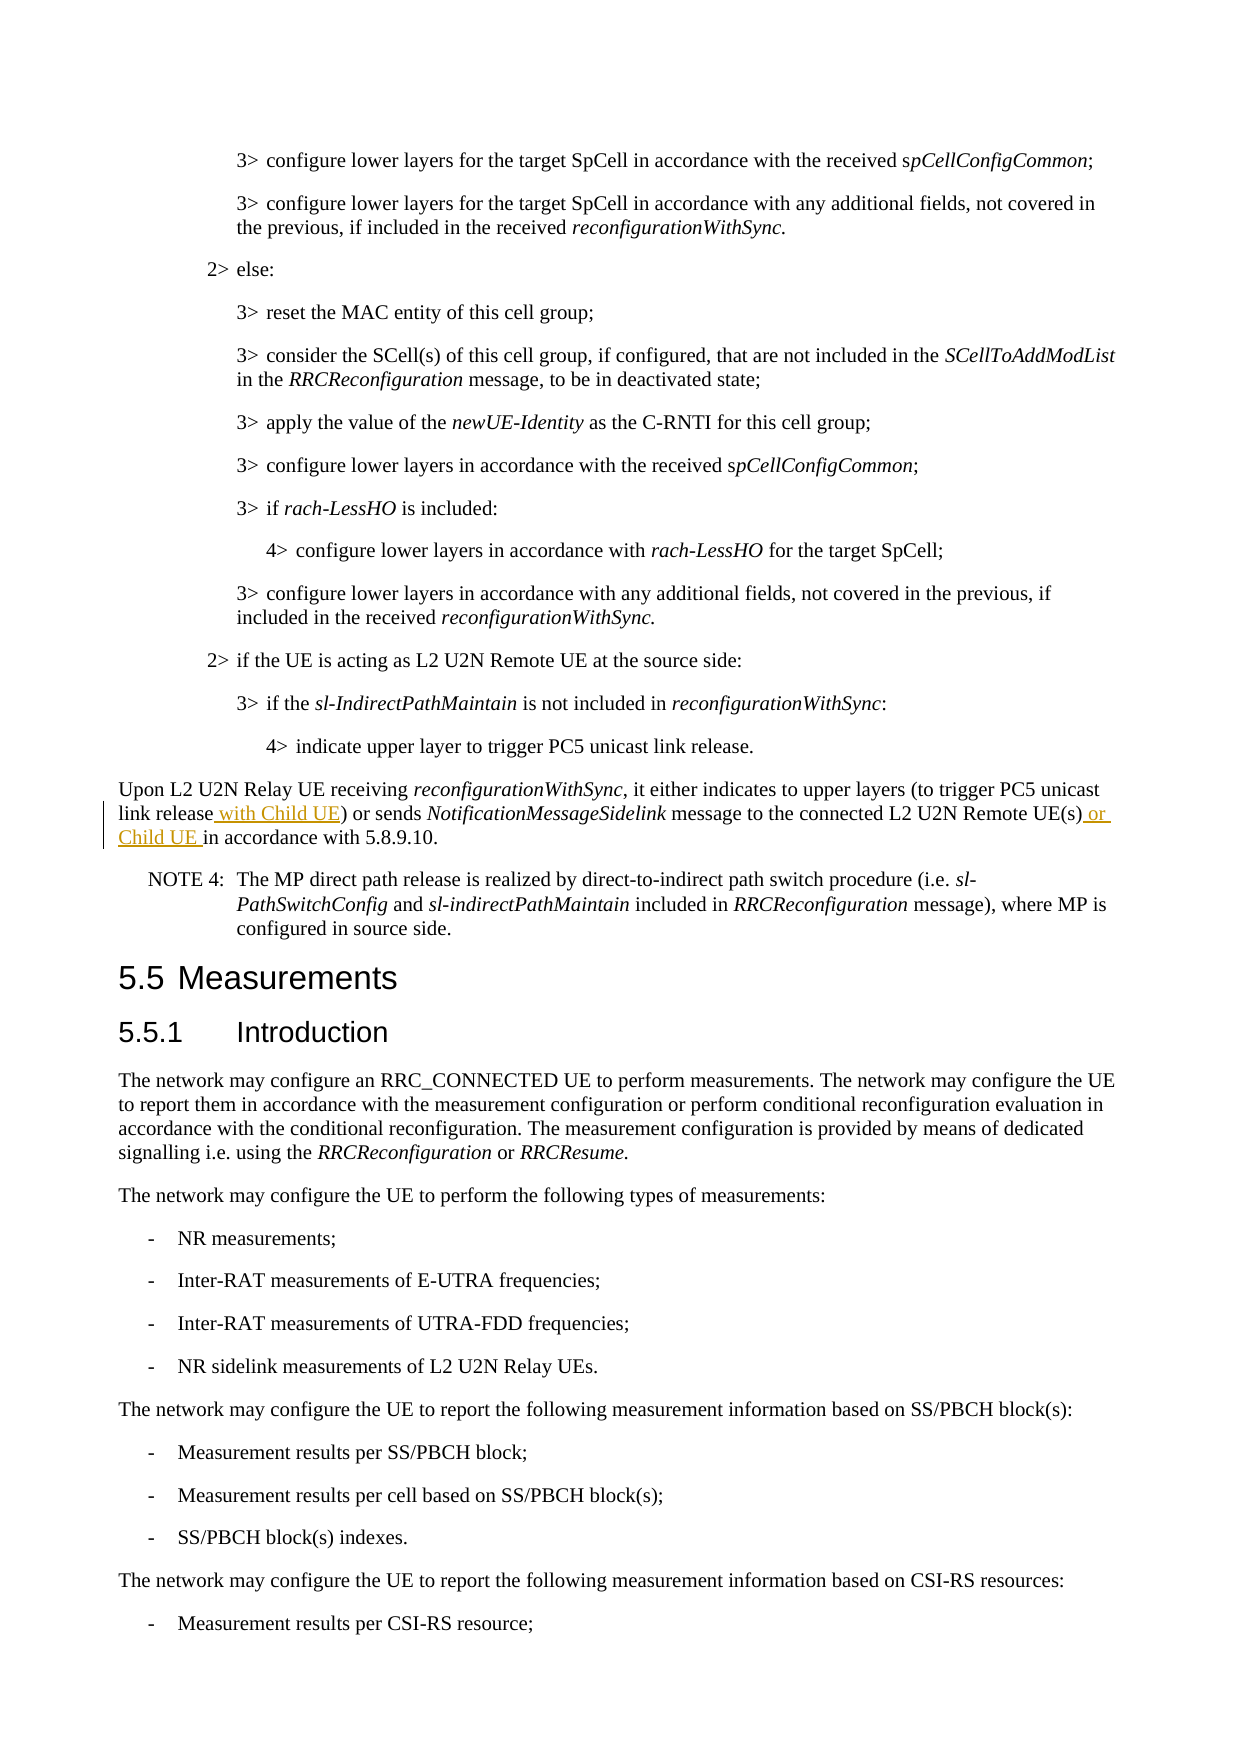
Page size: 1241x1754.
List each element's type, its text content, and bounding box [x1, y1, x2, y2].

text 4> configure lower layers in accordance with rach-LessHO for the target SpCell; [266, 538, 1122, 562]
text 3> reset the MAC entity of this cell group; [236, 300, 1122, 324]
text 3> consider the SCell(s) of this cell group, if configured, that are not included in the SCellToAddModList in the RRCReconfiguration message, to be in deactivated state; [236, 343, 1122, 391]
text 3> if the sl-IndirectPathMaintain is not included in reconfigurationWithSync: [236, 691, 1122, 715]
text 3> configure lower layers in accordance with any additional fields, not covered in the previous, if included in the received reconfigurationWithSync. [236, 581, 1122, 629]
text 3> configure lower layers for the target SpCell in accordance with any additional fields, not covered in the previous, if included in the received reconfigurationWithSync. [236, 191, 1122, 239]
text 2> if the UE is acting as L2 U2N Remote UE at the source side: [207, 648, 1122, 672]
text 2> else: [207, 257, 1122, 281]
text 4> indicate upper layer to trigger PC5 unicast link release. [266, 734, 1122, 758]
text - Inter-RAT measurements of UTRA-FDD frequencies; [148, 1311, 1122, 1335]
text The network may configure the UE to perform the following types of measurements: [118, 1183, 1122, 1207]
text NOTE 4: The MP direct path release is realized by direct-to-indirect path switch procedure (i.e. sl-PathSwitchConfig and sl-indirectPathMaintain included in RRCReconfiguration message), where MP is configured in source side. [148, 867, 1122, 939]
subtitle 5.5.1 Introduction [118, 1016, 1122, 1049]
text The network may configure the UE to report the following measurement information based on CSI-RS resources: [118, 1568, 1122, 1592]
text The network may configure the UE to report the following measurement information based on SS/PBCH block(s): [118, 1397, 1122, 1421]
text - NR measurements; [148, 1226, 1122, 1250]
text - SS/PBCH block(s) indexes. [148, 1525, 1122, 1549]
text The network may configure an RRC_CONNECTED UE to perform measurements. The network may configure the UE to report them in accordance with the measurement configuration or perform conditional reconfiguration evaluation in accordance with the conditional reconfiguration. The measurement configuration is provided by means of dedicated signalling i.e. using the RRCReconfiguration or RRCResume. [118, 1068, 1122, 1164]
text 3> configure lower layers for the target SpCell in accordance with the received spCellConfigCommon; [236, 148, 1122, 172]
text - Measurement results per SS/PBCH block; [148, 1440, 1122, 1464]
text 3> configure lower layers in accordance with the received spCellConfigCommon; [236, 453, 1122, 477]
text - Inter-RAT measurements of E-UTRA frequencies; [148, 1268, 1122, 1292]
text 3> if rach-LessHO is included: [236, 496, 1122, 519]
text - Measurement results per cell based on SS/PBCH block(s); [148, 1482, 1122, 1507]
text Upon L2 U2N Relay UE receiving reconfigurationWithSync, it either indicates to upper layers (to trigger PC5 unicast link release) or sends NotificationMessageSidelink message to the connected L2 U2N Remote UE(s)in accordance with 5.8.9.10. [118, 776, 1122, 849]
text - NR sidelink measurements of L2 U2N Relay UEs. [148, 1354, 1122, 1378]
text - Measurement results per CSI-RS resource; [148, 1611, 1122, 1635]
text 3> apply the value of the newUE-Identity as the C-RNTI for this cell group; [236, 410, 1122, 434]
subtitle 5.5 Measurements [118, 958, 1122, 997]
